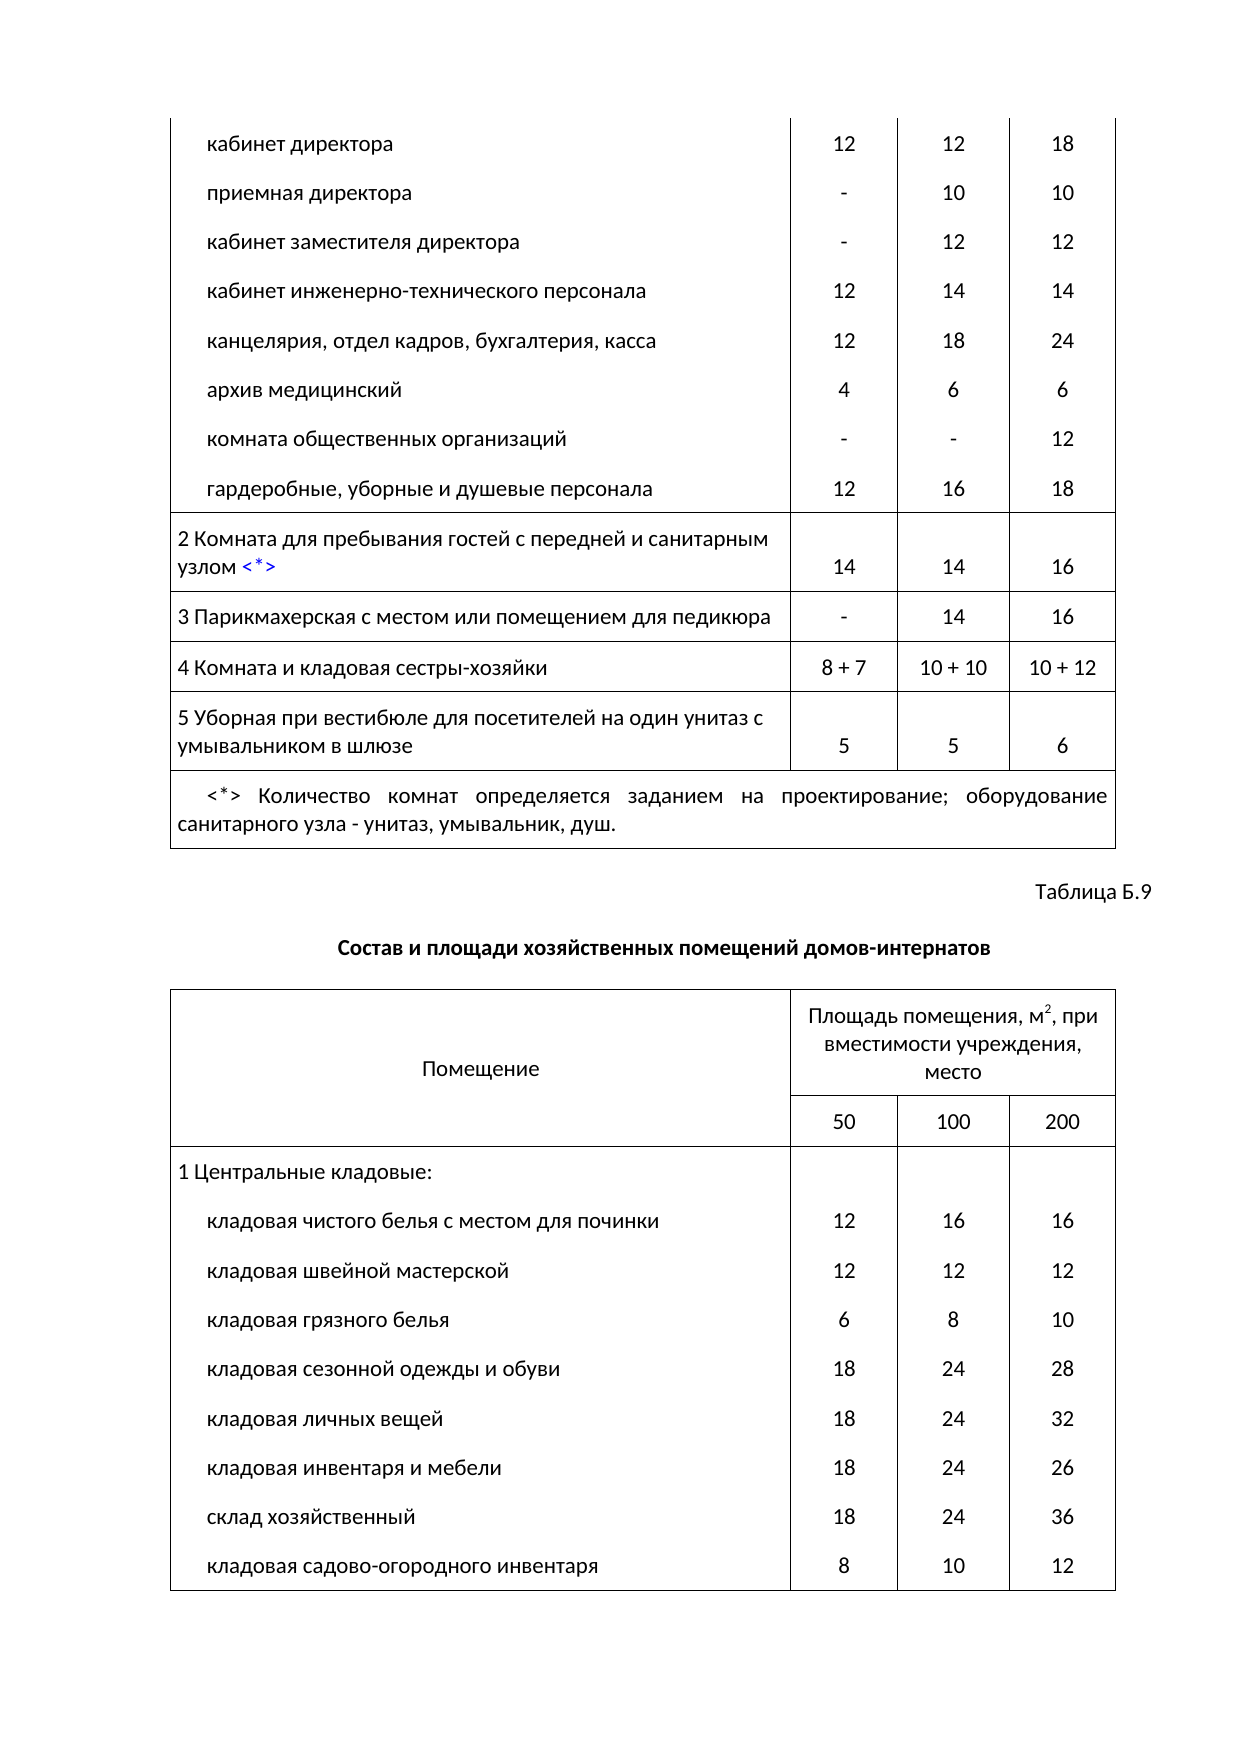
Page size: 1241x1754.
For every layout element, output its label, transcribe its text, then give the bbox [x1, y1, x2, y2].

table_cell 14 [791, 513, 897, 591]
table_cell 18 [898, 315, 1009, 364]
table_cell 12 [791, 1196, 897, 1245]
table_cell кладовая садово-огородного инвентаря [171, 1541, 790, 1590]
table_header Площадь помещения, м2, при вместимости учреждения, место [791, 990, 1115, 1095]
table_cell 12 [791, 1245, 897, 1294]
table_cell 12 [898, 1245, 1009, 1294]
table_cell 12 [1010, 1245, 1115, 1294]
table_cell кладовая грязного белья [171, 1295, 790, 1344]
table_cell 1 Центральные кладовые: [171, 1147, 790, 1196]
table_cell 10 [898, 168, 1009, 217]
text Состав и площади хозяйственных помещений домов-интернатов [177, 933, 1152, 961]
table_cell 16 [1010, 513, 1115, 591]
table_cell <*> Количество комнат определяется заданием на проектирование; оборудование санитарного узла - унитаз, умывальник, душ. [171, 771, 1115, 848]
table_cell 24 [898, 1344, 1009, 1393]
table_cell 12 [898, 118, 1009, 167]
table_cell 12 [791, 266, 897, 315]
table_cell склад хозяйственный [171, 1492, 790, 1541]
table_cell 12 [791, 315, 897, 364]
table_cell 18 [791, 1492, 897, 1541]
table_cell 2 Комната для пребывания гостей с передней и санитарным узлом <*> [171, 513, 790, 591]
table_cell 18 [1010, 463, 1115, 512]
table_cell 16 [898, 463, 1009, 512]
table_cell [791, 1147, 897, 1196]
table_cell 24 [898, 1492, 1009, 1541]
table_cell 6 [791, 1295, 897, 1344]
table_cell комната общественных организаций [171, 414, 790, 463]
table_cell кладовая сезонной одежды и обуви [171, 1344, 790, 1393]
table_cell 24 [898, 1393, 1009, 1442]
table_cell 10 + 10 [898, 642, 1009, 691]
table_cell 10 [1010, 168, 1115, 217]
table_cell 5 Уборная при вестибюле для посетителей на один унитаз с умывальником в шлюзе [171, 692, 790, 769]
table_cell 14 [898, 513, 1009, 591]
table_cell 18 [791, 1393, 897, 1442]
table_cell кладовая чистого белья с местом для починки [171, 1196, 790, 1245]
text Таблица Б.9 [177, 877, 1152, 905]
table_cell 200 [1010, 1096, 1115, 1146]
table_cell 10 [898, 1541, 1009, 1590]
table_cell архив медицинский [171, 365, 790, 414]
table_cell 26 [1010, 1443, 1115, 1492]
table_cell - [791, 414, 897, 463]
table_cell 50 [791, 1096, 897, 1146]
table_cell кабинет заместителя директора [171, 217, 790, 266]
table_cell 18 [1010, 118, 1115, 167]
table_cell кабинет директора [171, 118, 790, 167]
table_cell 100 [898, 1096, 1009, 1146]
table_cell [1010, 1147, 1115, 1196]
table_cell 12 [1010, 1541, 1115, 1590]
table_cell 16 [1010, 592, 1115, 641]
table_cell 4 Комната и кладовая сестры-хозяйки [171, 642, 790, 691]
table_cell 3 Парикмахерская с местом или помещением для педикюра [171, 592, 790, 641]
table_cell кладовая личных вещей [171, 1393, 790, 1442]
table_cell 12 [1010, 217, 1115, 266]
table_cell 16 [1010, 1196, 1115, 1245]
table_cell 18 [791, 1443, 897, 1492]
table_cell 6 [898, 365, 1009, 414]
table_cell 14 [898, 266, 1009, 315]
table_cell 12 [791, 463, 897, 512]
table_cell 10 [1010, 1295, 1115, 1344]
table_cell 6 [1010, 365, 1115, 414]
table_cell 4 [791, 365, 897, 414]
table_cell 8 + 7 [791, 642, 897, 691]
table_cell 6 [1010, 692, 1115, 769]
table_cell 12 [1010, 414, 1115, 463]
table_cell 16 [898, 1196, 1009, 1245]
table_cell - [898, 414, 1009, 463]
table_cell 8 [791, 1541, 897, 1590]
table_cell 14 [898, 592, 1009, 641]
table_header Помещение [171, 990, 790, 1146]
table_cell 32 [1010, 1393, 1115, 1442]
table_cell приемная директора [171, 168, 790, 217]
table_cell 5 [791, 692, 897, 769]
table_cell 10 + 12 [1010, 642, 1115, 691]
table_cell 14 [1010, 266, 1115, 315]
table_cell 12 [791, 118, 897, 167]
table_cell - [791, 217, 897, 266]
table_cell 5 [898, 692, 1009, 769]
table_cell 24 [1010, 315, 1115, 364]
table_cell кабинет инженерно-технического персонала [171, 266, 790, 315]
table_cell 24 [898, 1443, 1009, 1492]
table_cell 18 [791, 1344, 897, 1393]
table_cell гардеробные, уборные и душевые персонала [171, 463, 790, 512]
table_cell 28 [1010, 1344, 1115, 1393]
table_cell 36 [1010, 1492, 1115, 1541]
table_cell - [791, 168, 897, 217]
table_cell 8 [898, 1295, 1009, 1344]
table_cell кладовая швейной мастерской [171, 1245, 790, 1294]
table_cell [898, 1147, 1009, 1196]
table_cell - [791, 592, 897, 641]
table_cell кладовая инвентаря и мебели [171, 1443, 790, 1492]
table_cell 12 [898, 217, 1009, 266]
table_cell канцелярия, отдел кадров, бухгалтерия, касса [171, 315, 790, 364]
